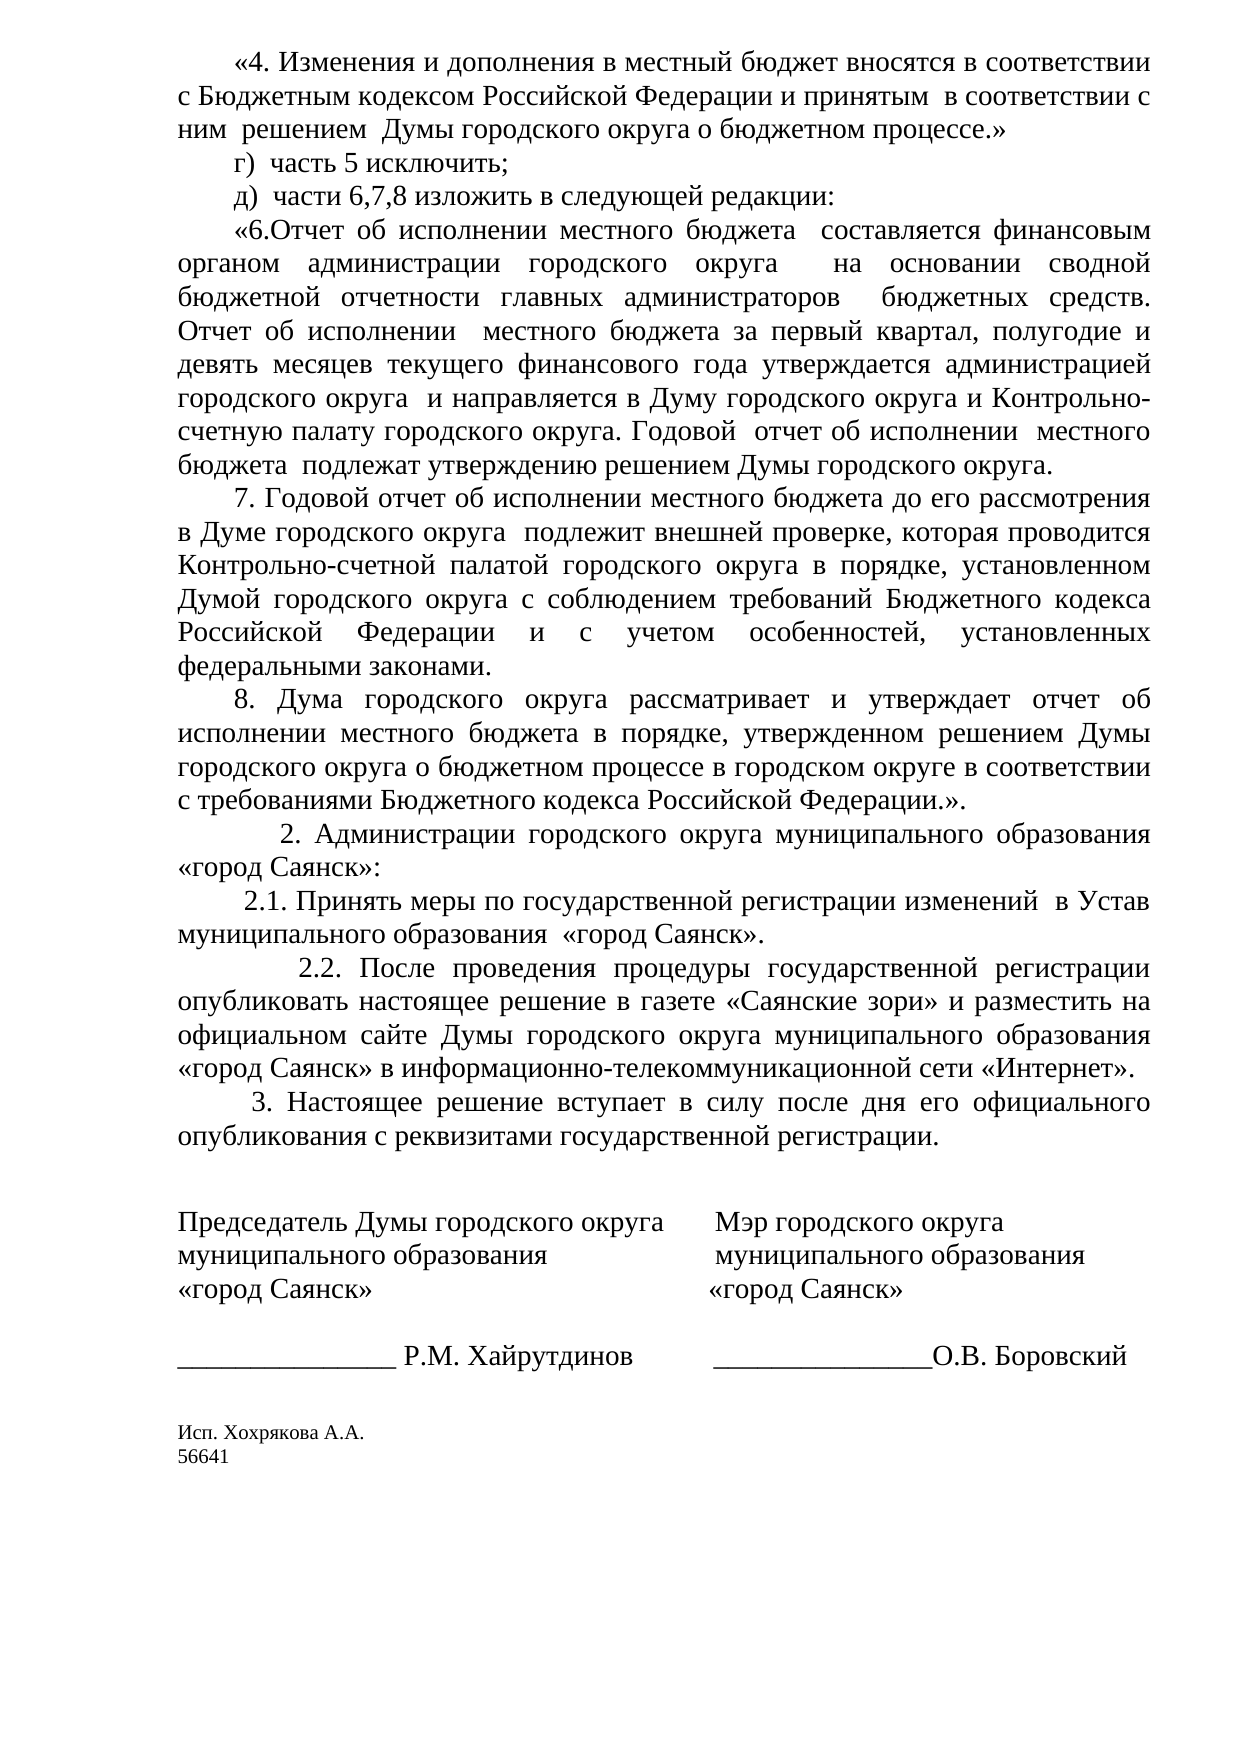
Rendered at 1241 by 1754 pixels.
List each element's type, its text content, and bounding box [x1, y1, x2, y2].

text г) часть 5 исключить; [177, 145, 1152, 178]
text муниципального образования муниципального образования [177, 1237, 1152, 1271]
text 2.2. После проведения процедуры государственной регистрации опубликовать настоящее решение в газете «Саянские зори» и разместить на официальном сайте Думы городского округа муниципального образования «город Саянск» в информационно-телекоммуникационной сети «Интернет». [177, 950, 1152, 1084]
text д) части 6,7,8 изложить в следующей редакции: [177, 178, 1152, 212]
text 56641 [177, 1444, 1152, 1468]
text 2.1. Принять меры по государственной регистрации изменений в Устав муниципального образования «город Саянск». [177, 883, 1152, 950]
text 3. Настоящее решение вступает в силу после дня его официального опубликования с реквизитами государственной регистрации. [177, 1084, 1152, 1151]
text 7. Годовой отчет об исполнении местного бюджета до его рассмотрения в Думе городского округа подлежит внешней проверке, которая проводится Контрольно-счетной палатой городского округа в порядке, установленном Думой городского округа с соблюдением требований Бюджетного кодекса Российской Федерации и с учетом особенностей, установленных федеральными законами. [177, 480, 1152, 682]
text _______________ Р.М. Хайрутдинов _______________О.В. Боровский [177, 1338, 1152, 1372]
text Председатель Думы городского округа Мэр городского округа [177, 1204, 1152, 1237]
text «6.Отчет об исполнении местного бюджета составляется финансовым органом администрации городского округа на основании сводной бюджетной отчетности главных администраторов бюджетных средств. Отчет об исполнении местного бюджета за первый квартал, полугодие и девять месяцев текущего финансового года утверждается администрацией городского округа и направляется в Думу городского округа и Контрольно-счетную палату городского округа. Годовой отчет об исполнении местного бюджета подлежат утверждению решением Думы городского округа. [177, 212, 1152, 480]
text 2. Администрации городского округа муниципального образования «город Саянск»: [177, 816, 1152, 883]
text Исп. Хохрякова А.А. [177, 1420, 1152, 1444]
text 8. Дума городского округа рассматривает и утверждает отчет об исполнении местного бюджета в порядке, утвержденном решением Думы городского округа о бюджетном процессе в городском округе в соответствии с требованиями Бюджетного кодекса Российской Федерации.». [177, 682, 1152, 816]
text «4. Изменения и дополнения в местный бюджет вносятся в соответствии с Бюджетным кодексом Российской Федерации и принятым в соответствии с ним решением Думы городского округа о бюджетном процессе.» [177, 44, 1152, 145]
text «город Саянск» «город Саянск» [177, 1271, 1152, 1304]
